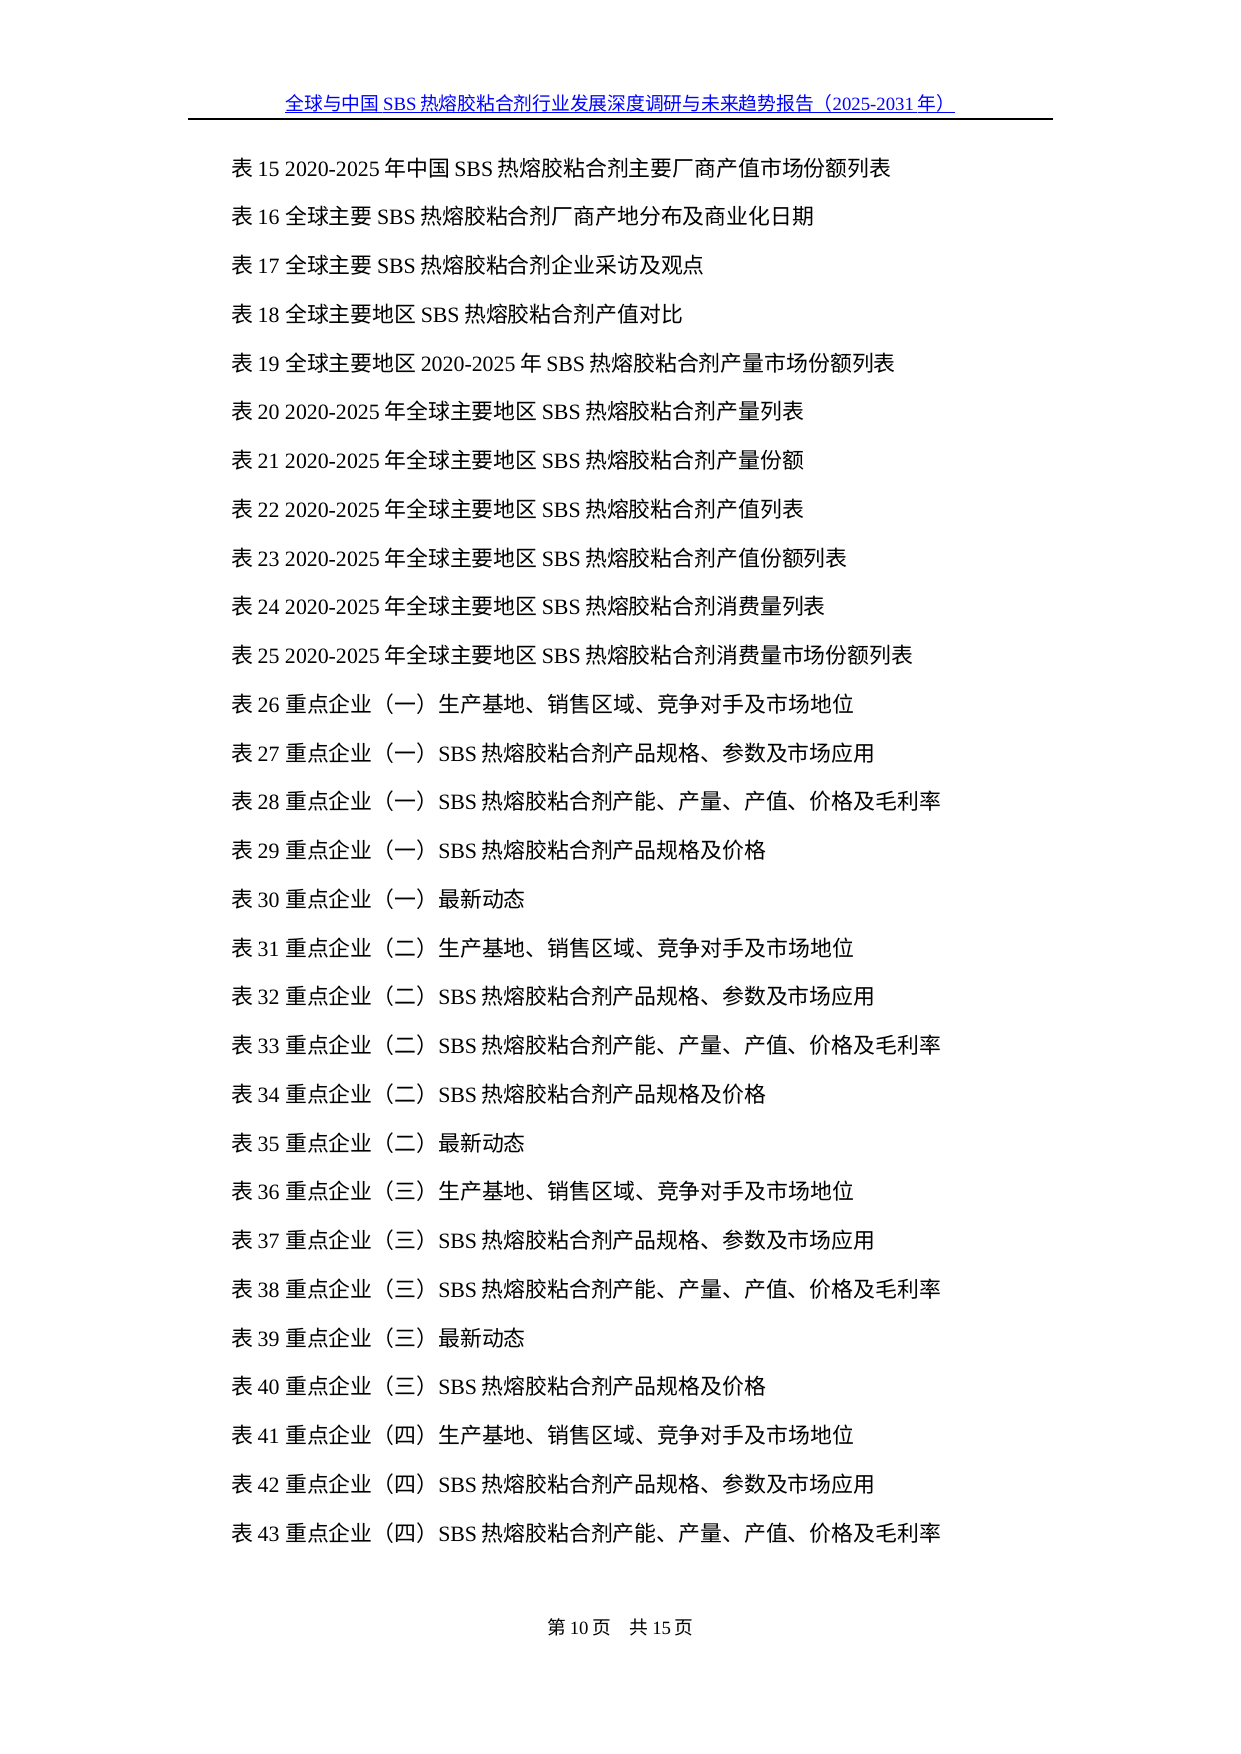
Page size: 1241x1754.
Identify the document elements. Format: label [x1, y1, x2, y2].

text [187, 150, 1053, 1548]
